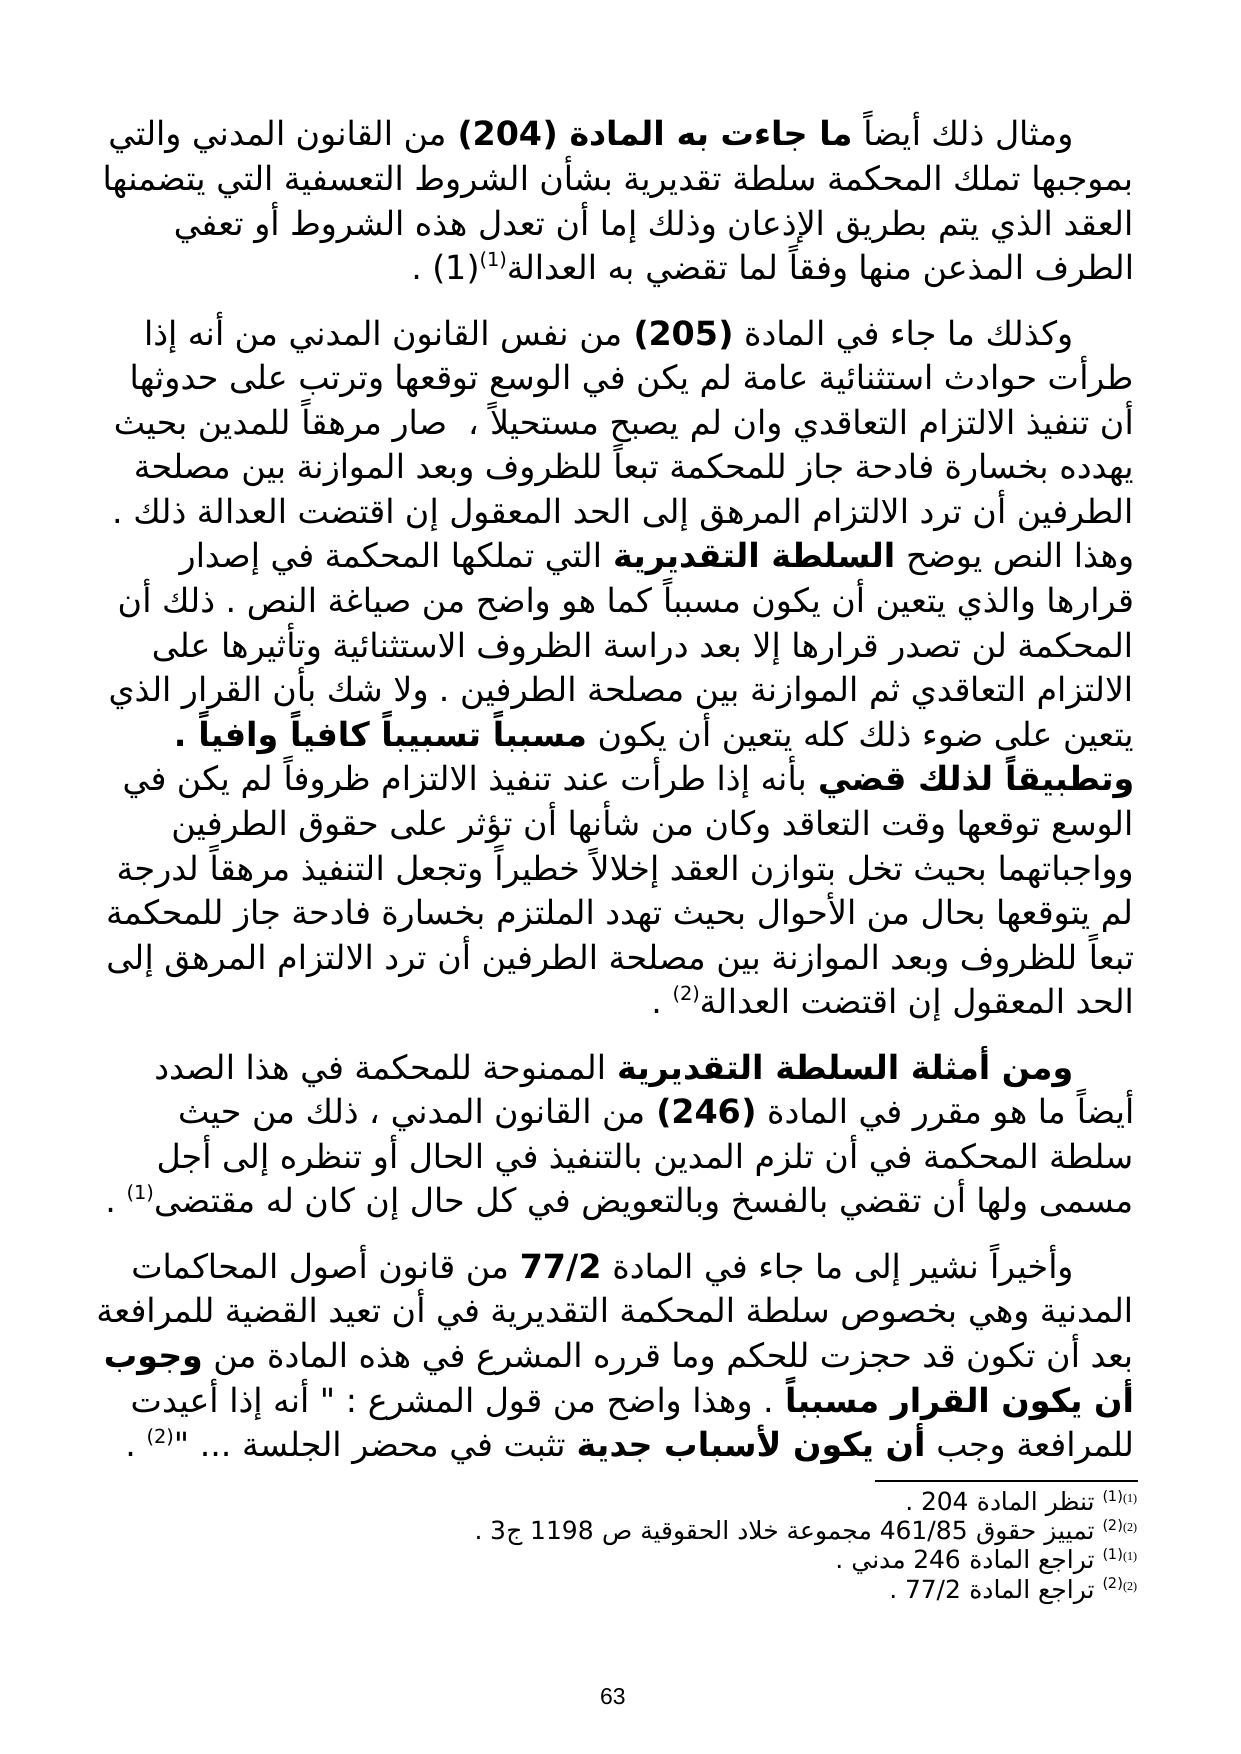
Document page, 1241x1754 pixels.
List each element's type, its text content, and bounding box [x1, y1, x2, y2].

text ومثال ذلك أيضاً ما جاءت به المادة (204) من القانون المدني والتي بموجبها تملك المحكمة سلطة تقديرية بشأن الشروط التعسفية التي يتضمنها العقد الذي يتم بطريق الإذعان وذلك إما أن تعدل هذه الشروط أو تعفي الطرف المذعن منها وفقاً لما تقضي به العدالة(1) . [89, 115, 1137, 287]
text وأخيراً نشير إلى ما جاء في المادة 77/2 من قانون أصول المحاكمات المدنية وهي بخصوص سلطة المحكمة التقديرية في أن تعيد القضية للمرافعة بعد أن تكون قد حجزت للحكم وما قرره المشرع في هذه المادة من وجوب أن يكون القرار مسبباً . وهذا واضح من قول المشرع : " أنه إذا أعيدت للمرافعة وجب أن يكون لأسباب جدية تثبت في محضر الجلسة ... "(2) . [89, 1247, 1137, 1464]
text وكذلك ما جاء في المادة (205) من نفس القانون المدني من أنه إذا طرأت حوادث استثنائية عامة لم يكن في الوسع توقعها وترتب على حدوثها أن تنفيذ الالتزام التعاقدي وان لم يصبح مستحيلاً ، صار مرهقاً للمدين بحيث يهدده بخسارة فادحة جاز للمحكمة تبعاً للظروف وبعد الموازنة بين مصلحة الطرفين أن ترد الالتزام المرهق إلى الحد المعقول إن اقتضت العدالة ذلك . وهذا النص يوضح السلطة التقديرية التي تملكها المحكمة في إصدار قرارها والذي يتعين أن يكون مسبباً كما هو واضح من صياغة النص . ذلك أن المحكمة لن تصدر قرارها إلا بعد دراسة الظروف الاستثنائية وتأثيرها على الالتزام التعاقدي ثم الموازنة بين مصلحة الطرفين . ولا شك بأن القرار الذي يتعين على ضوء ذلك كله يتعين أن يكون مسبباً تسبيباً كافياً وافياً . وتطبيقاً لذلك قضي بأنه إذا طرأت عند تنفيذ الالتزام ظروفاً لم يكن في الوسع توقعها وقت التعاقد وكان من شأنها أن تؤثر على حقوق الطرفين وواجباتهما بحيث تخل بتوازن العقد إخلالاً خطيراً وتجعل التنفيذ مرهقاً لدرجة لم يتوقعها بحال من الأحوال بحيث تهدد الملتزم بخسارة فادحة جاز للمحكمة تبعاً للظروف وبعد الموازنة بين مصلحة الطرفين أن ترد الالتزام المرهق إلى الحد المعقول إن اقتضت العدالة(2) . [89, 314, 1137, 1022]
text ومن أمثلة السلطة التقديرية الممنوحة للمحكمة في هذا الصدد أيضاً ما هو مقرر في المادة (246) من القانون المدني ، ذلك من حيث سلطة المحكمة في أن تلزم المدين بالتنفيذ في الحال أو تنظره إلى أجل مسمى ولها أن تقضي بالفسخ وبالتعويض في كل حال إن كان له مقتضى(1) . [89, 1048, 1137, 1221]
